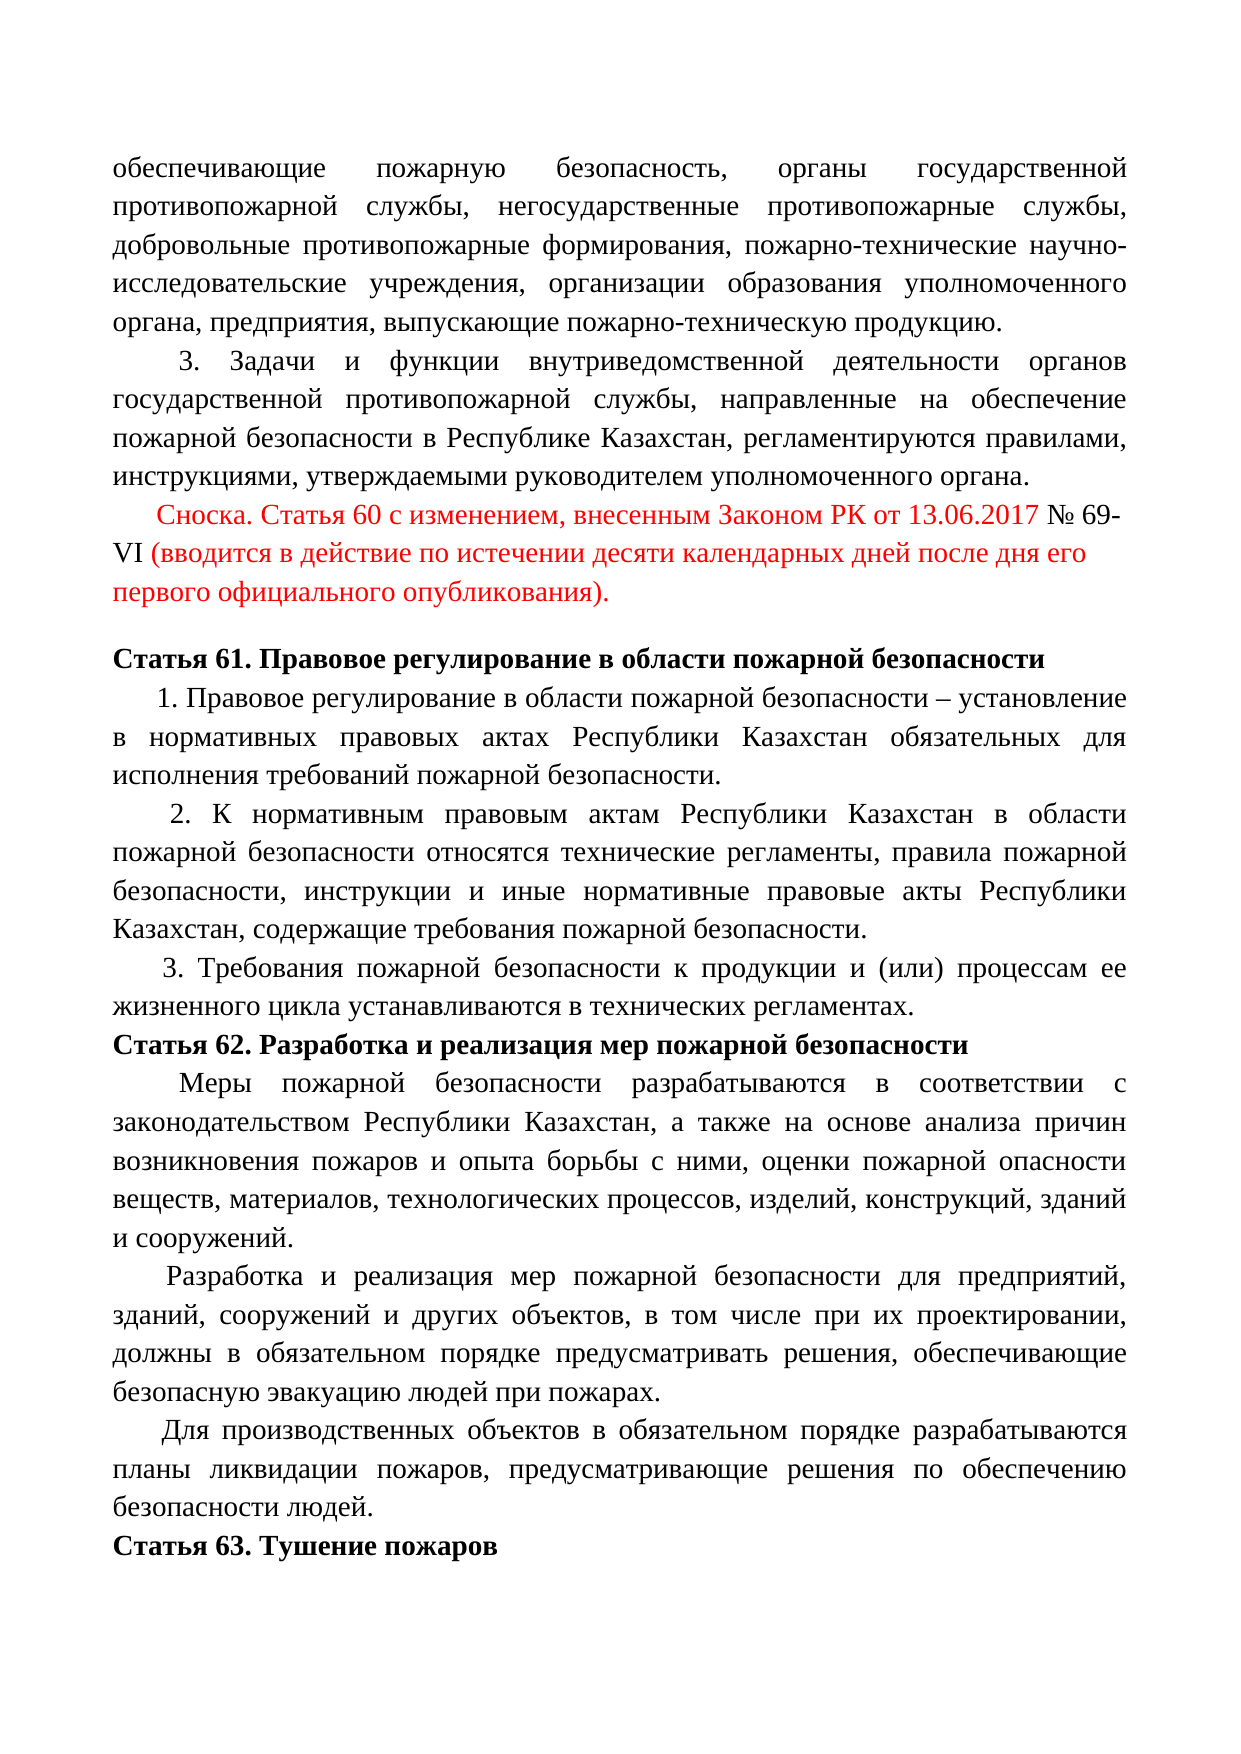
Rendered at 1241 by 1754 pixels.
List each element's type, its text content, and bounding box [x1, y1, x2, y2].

text 2. К нормативным правовым актам Республики Казахстан в области пожарной безопасности относятся технические регламенты, правила пожарной безопасности, инструкции и иные нормативные правовые акты Республики Казахстан, содержащие требования пожарной безопасности. [112, 796, 1128, 945]
text Сноска. Статья 60 с изменением, внесенным Законом РК от 13.06.2017 № 69-VI (вводится в действие по истечении десяти календарных дней после дня его первого официального опубликования). [112, 497, 1128, 638]
text 1. Правовое регулирование в области пожарной безопасности – установление в нормативных правовых актах Республики Казахстан обязательных для исполнения требований пожарной безопасности. [112, 680, 1128, 791]
text 3. Требования пожарной безопасности к продукции и (или) процессам ее жизненного цикла устанавливаются в технических регламентах. [112, 950, 1128, 1022]
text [112, 150, 1128, 338]
text Статья 63. Тушение пожаров [112, 1528, 1128, 1562]
text Статья 62. Разработка и реализация мер пожарной безопасности [112, 1027, 1128, 1061]
text Статья 61. Правовое регулирование в области пожарной безопасности [112, 642, 1128, 675]
text Меры пожарной безопасности разрабатываются в соответствии с законодательством Республики Казахстан, а также на основе анализа причин возникновения пожаров и опыта борьбы с ними, оценки пожарной опасности веществ, материалов, технологических процессов, изделий, конструкций, зданий и сооружений. [112, 1066, 1128, 1253]
text Для производственных объектов в обязательном порядке разрабатываются планы ликвидации пожаров, предусматривающие решения по обеспечению безопасности людей. [112, 1412, 1128, 1523]
text 3. Задачи и функции внутриведомственной деятельности органов государственной противопожарной службы, направленные на обеспечение пожарной безопасности в Республике Казахстан, регламентируются правилами, инструкциями, утверждаемыми руководителем уполномоченного органа. [112, 343, 1128, 492]
text Разработка и реализация мер пожарной безопасности для предприятий, зданий, сооружений и других объектов, в том числе при их проектировании, должны в обязательном порядке предусматривать решения, обеспечивающие безопасную эвакуацию людей при пожарах. [112, 1258, 1128, 1407]
